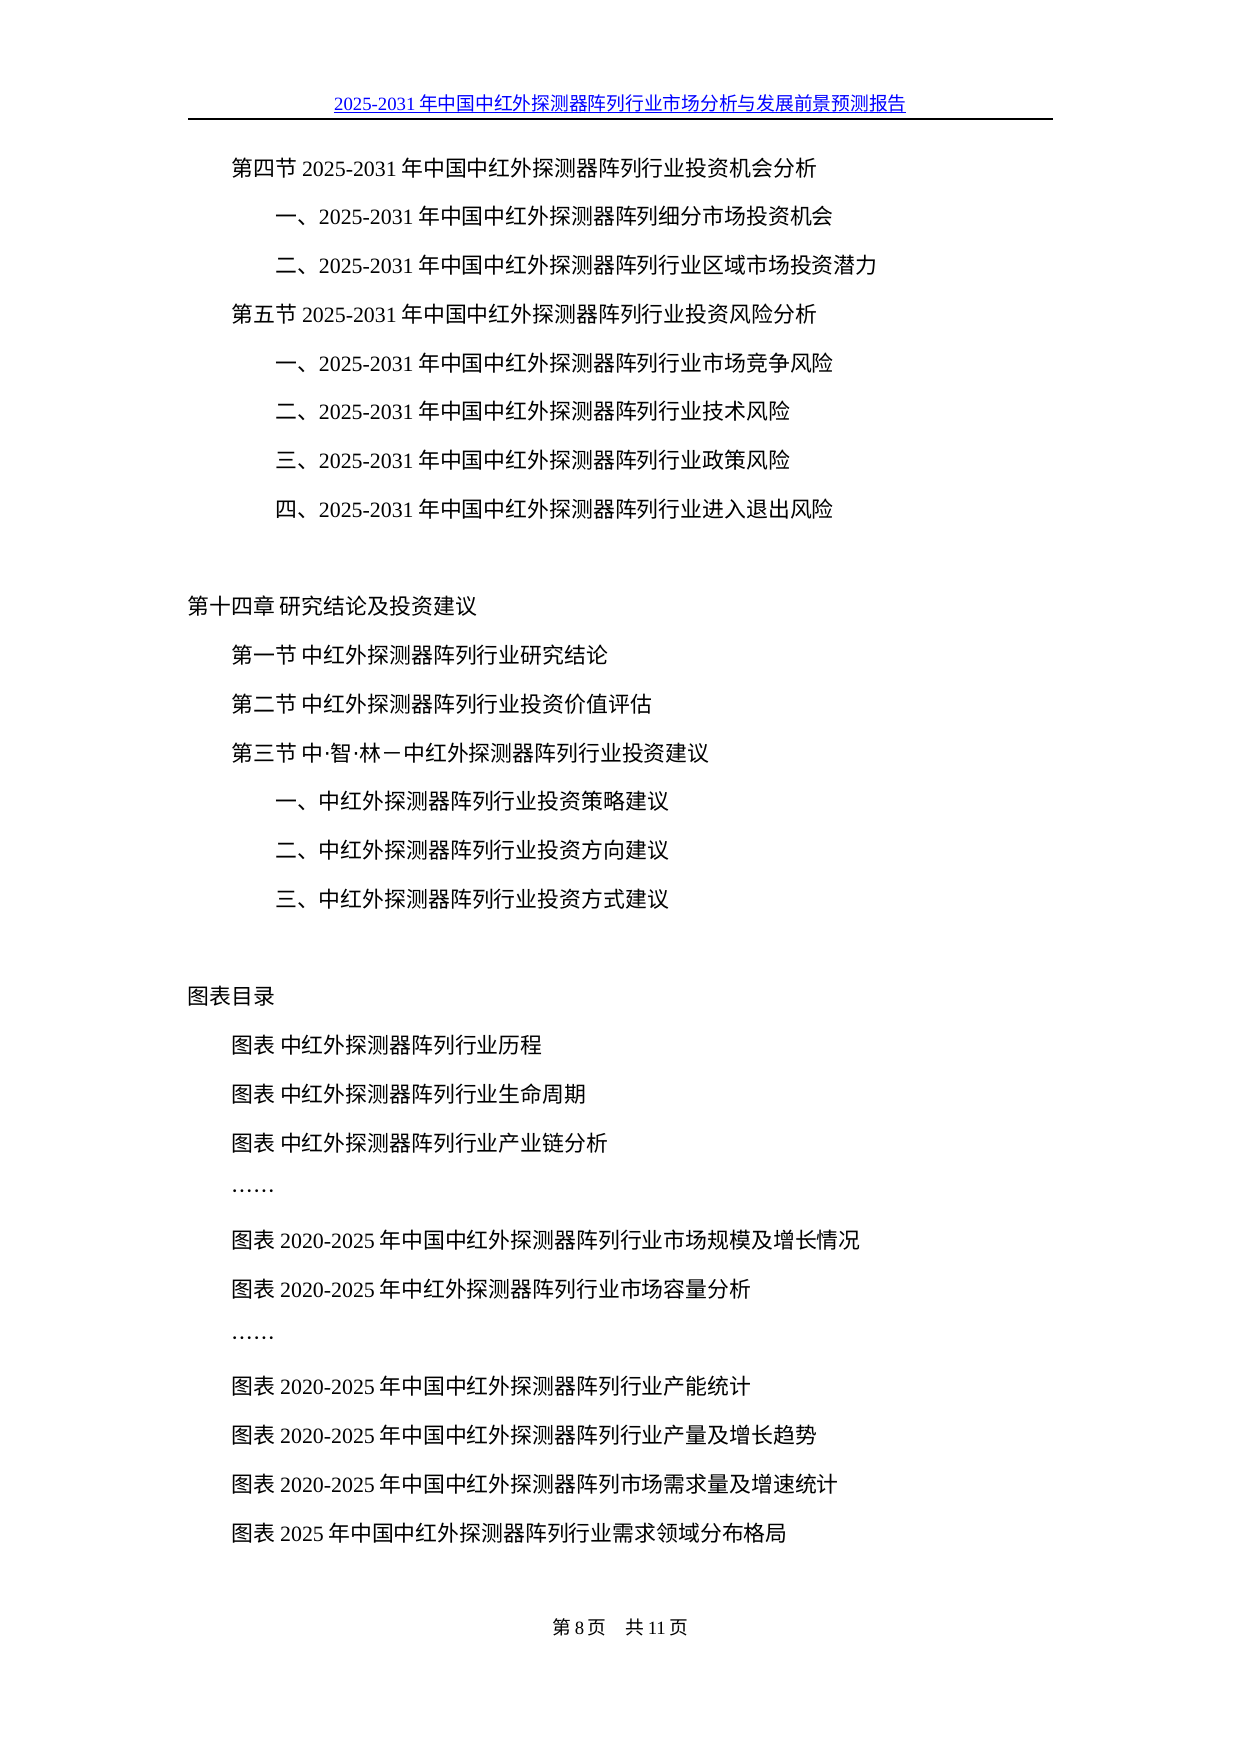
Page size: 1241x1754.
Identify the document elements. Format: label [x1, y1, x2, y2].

text [187, 150, 1053, 1548]
